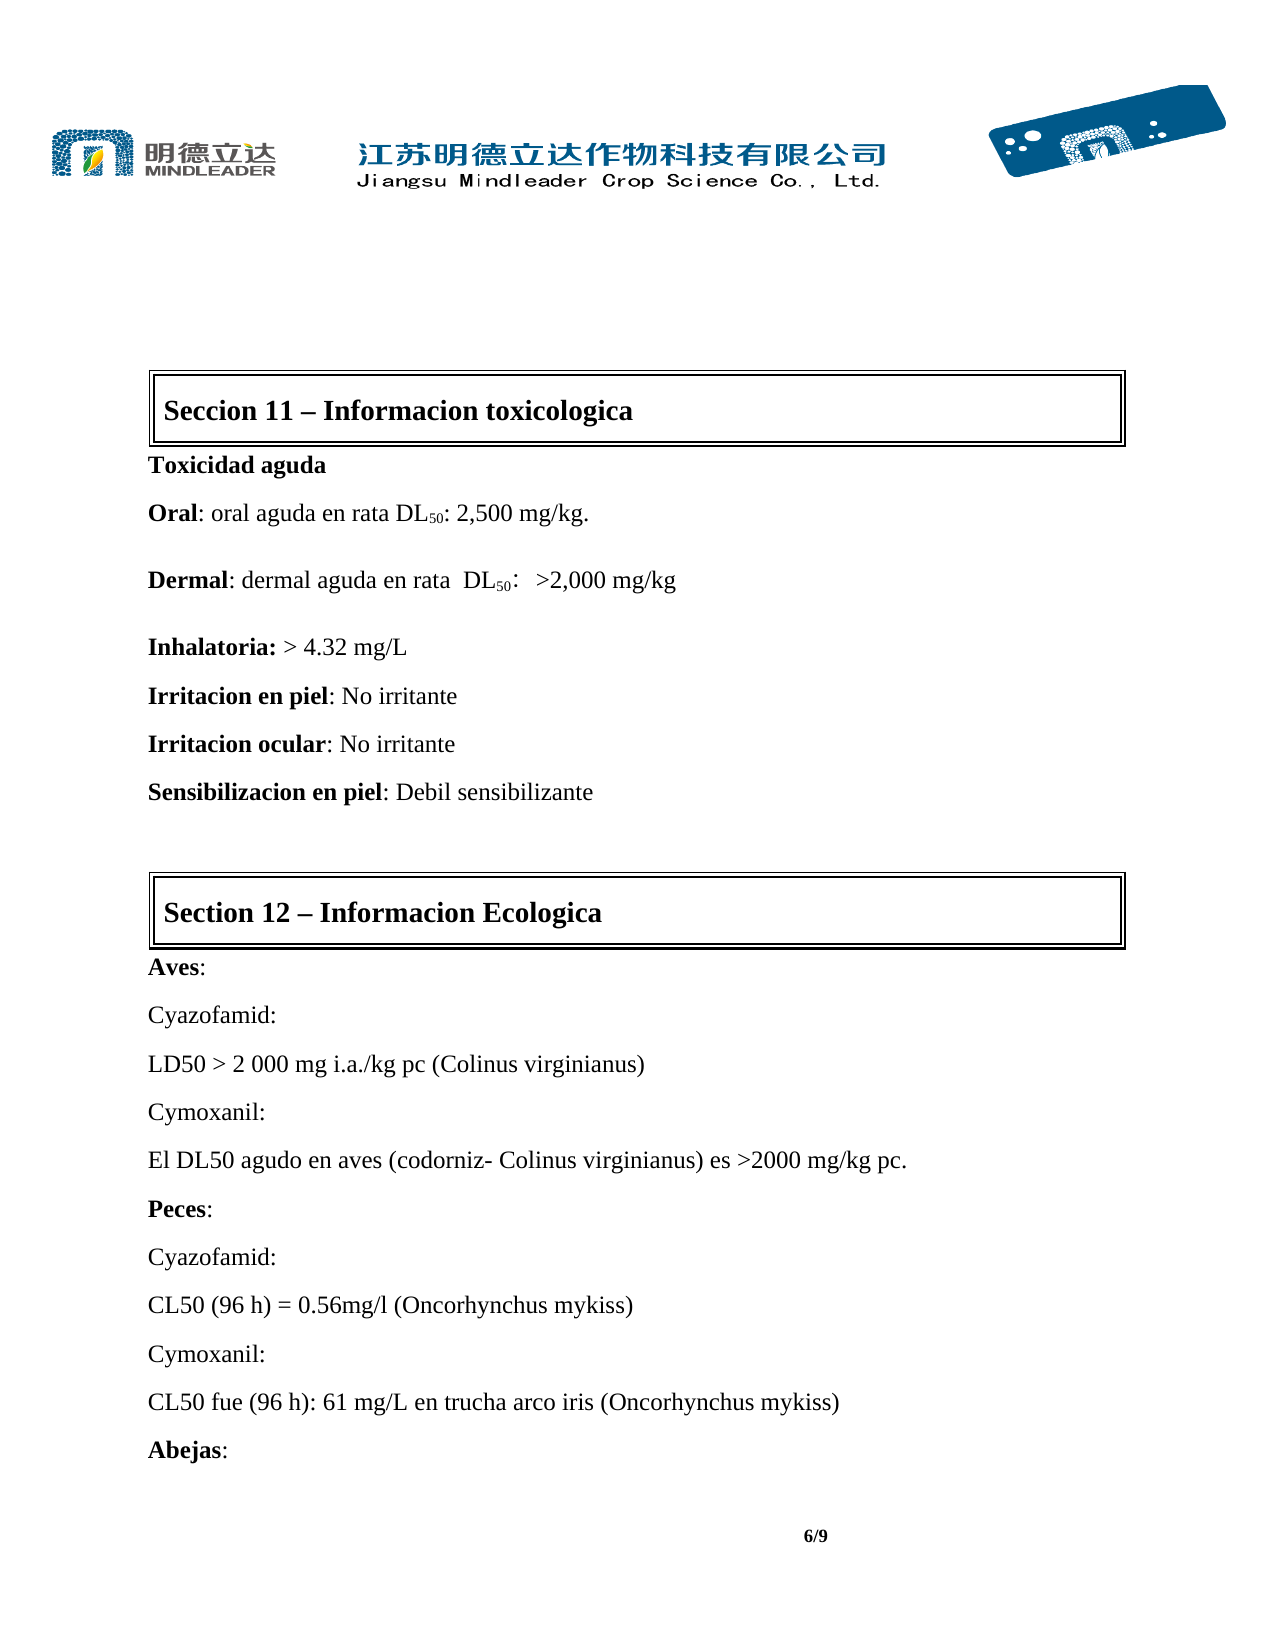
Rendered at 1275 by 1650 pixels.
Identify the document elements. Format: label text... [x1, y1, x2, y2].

table_header Section 12 – Informacion Ecologica [152, 873, 1123, 943]
text Peces: [148, 1191, 1127, 1225]
text El DL50 agudo en aves (codorniz- Colinus virginianus) es >2000 mg/kg pc. [148, 1143, 1127, 1177]
text Cymoxanil: [148, 1336, 1127, 1370]
picture [52, 85, 1226, 189]
text Irritacion en piel: No irritante [148, 678, 1127, 712]
text CL50 (96 h) = 0.56mg/l (Oncorhynchus mykiss) [148, 1288, 1127, 1322]
text Sensibilizacion en piel: Debil sensibilizante [148, 775, 1127, 809]
text Inhalatoria: > 4.32 mg/L [148, 630, 1127, 664]
text Toxicidad aguda [148, 447, 1127, 481]
text Cymoxanil: [148, 1094, 1127, 1128]
text Abejas: [148, 1433, 1127, 1467]
text Irritacion ocular: No irritante [148, 727, 1127, 761]
text Oral: oral aguda en rata DL50: 2,500 mg/kg. [148, 496, 1127, 530]
text LD50 > 2 000 mg i.a./kg pc (Colinus virginianus) [148, 1046, 1127, 1080]
text CL50 fue (96 h): 61 mg/L en trucha arco iris (Oncorhynchus mykiss) [148, 1384, 1127, 1418]
text Dermal: dermal aguda en rata DL50：>2,000 mg/kg [148, 544, 1127, 612]
text Cyazofamid: [148, 1239, 1127, 1273]
text Aves: [148, 949, 1127, 983]
table_header Seccion 11 – Informacion toxicologica [152, 371, 1123, 441]
text Cyazofamid: [148, 998, 1127, 1032]
